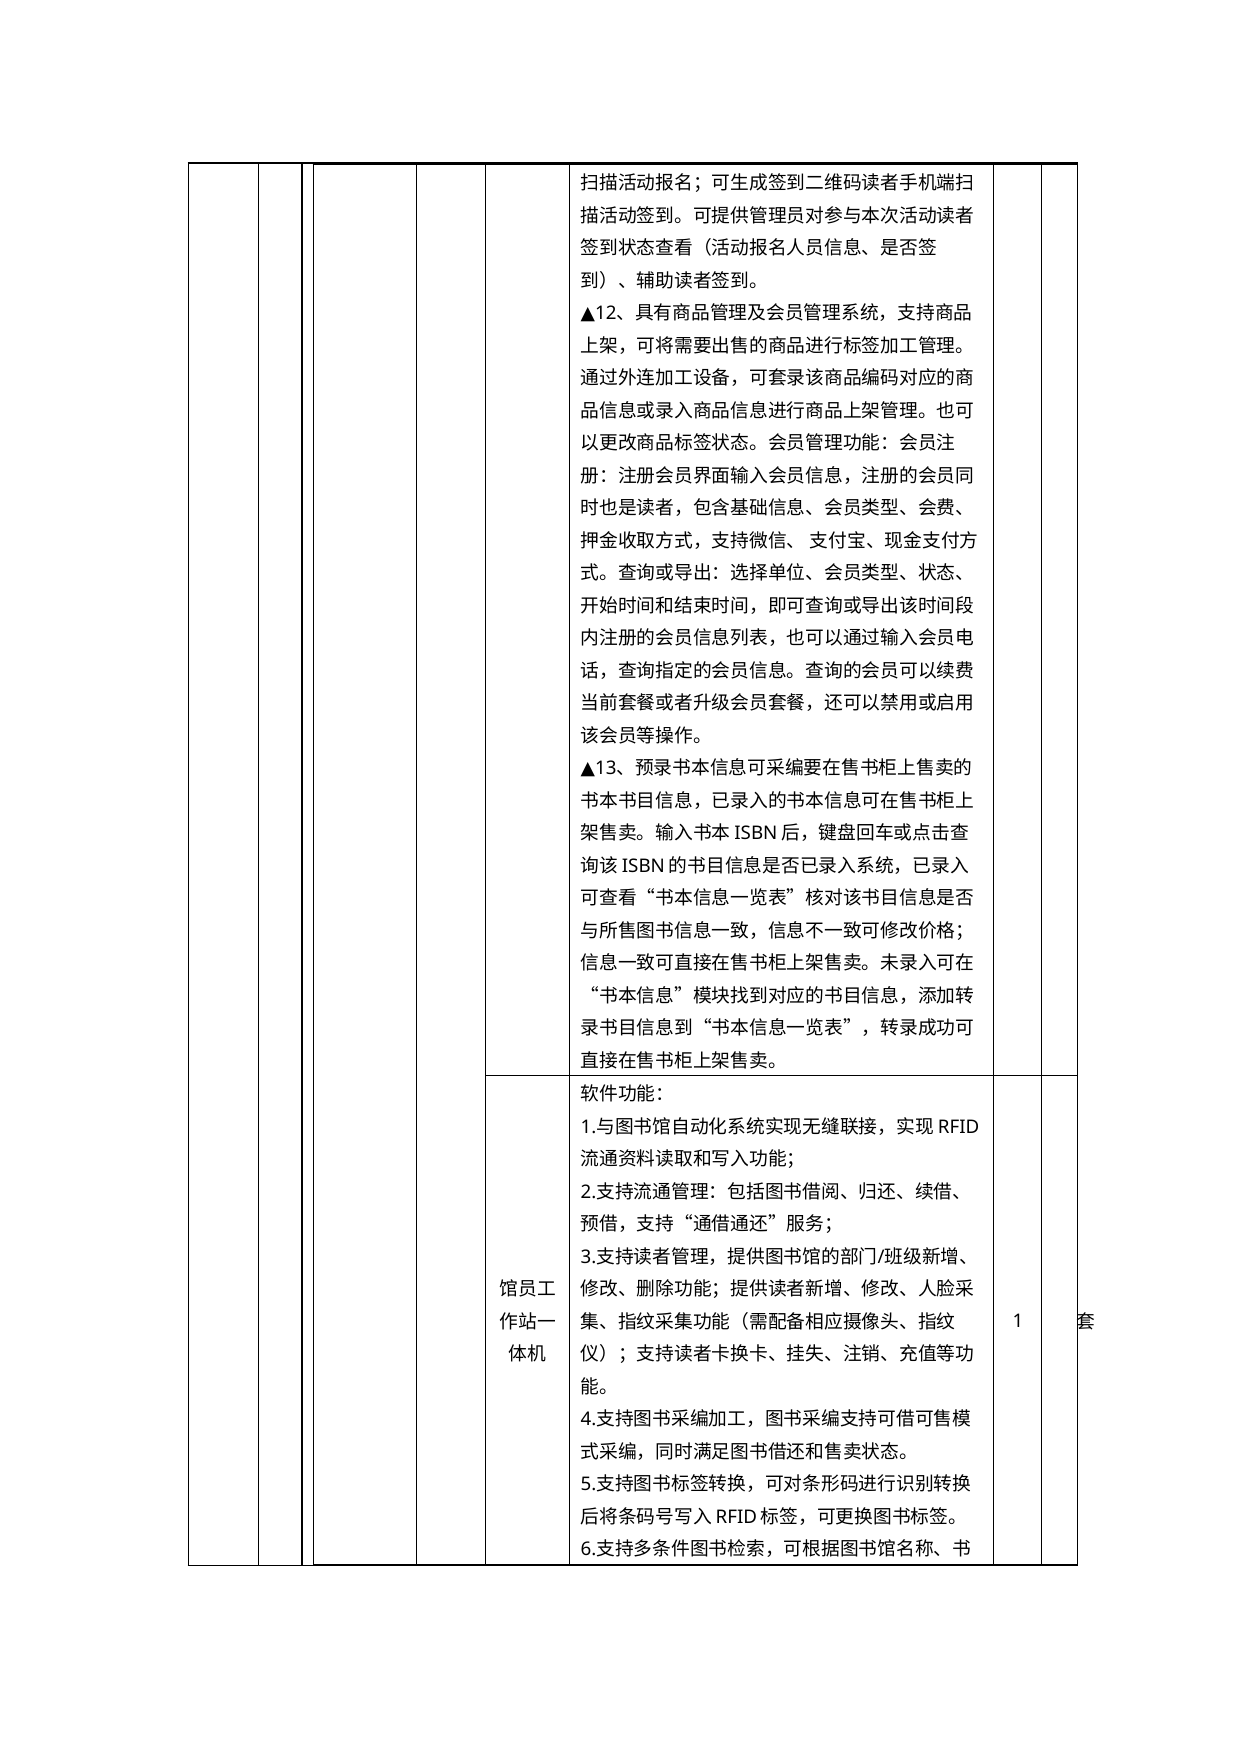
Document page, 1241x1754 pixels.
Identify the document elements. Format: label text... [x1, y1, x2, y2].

table_cell [570, 165, 993, 1075]
table_cell [994, 1076, 1041, 1564]
table_cell [417, 165, 485, 1564]
table_cell 1 [259, 164, 301, 1565]
table_cell [303, 164, 313, 1565]
table_cell [314, 165, 416, 1564]
table_cell [1042, 165, 1077, 1075]
table_cell [189, 164, 258, 1565]
table_cell [1042, 1076, 1077, 1564]
table_cell [486, 165, 569, 1075]
table_cell [994, 165, 1041, 1075]
table_cell [486, 1076, 569, 1564]
table_cell [570, 1076, 993, 1564]
